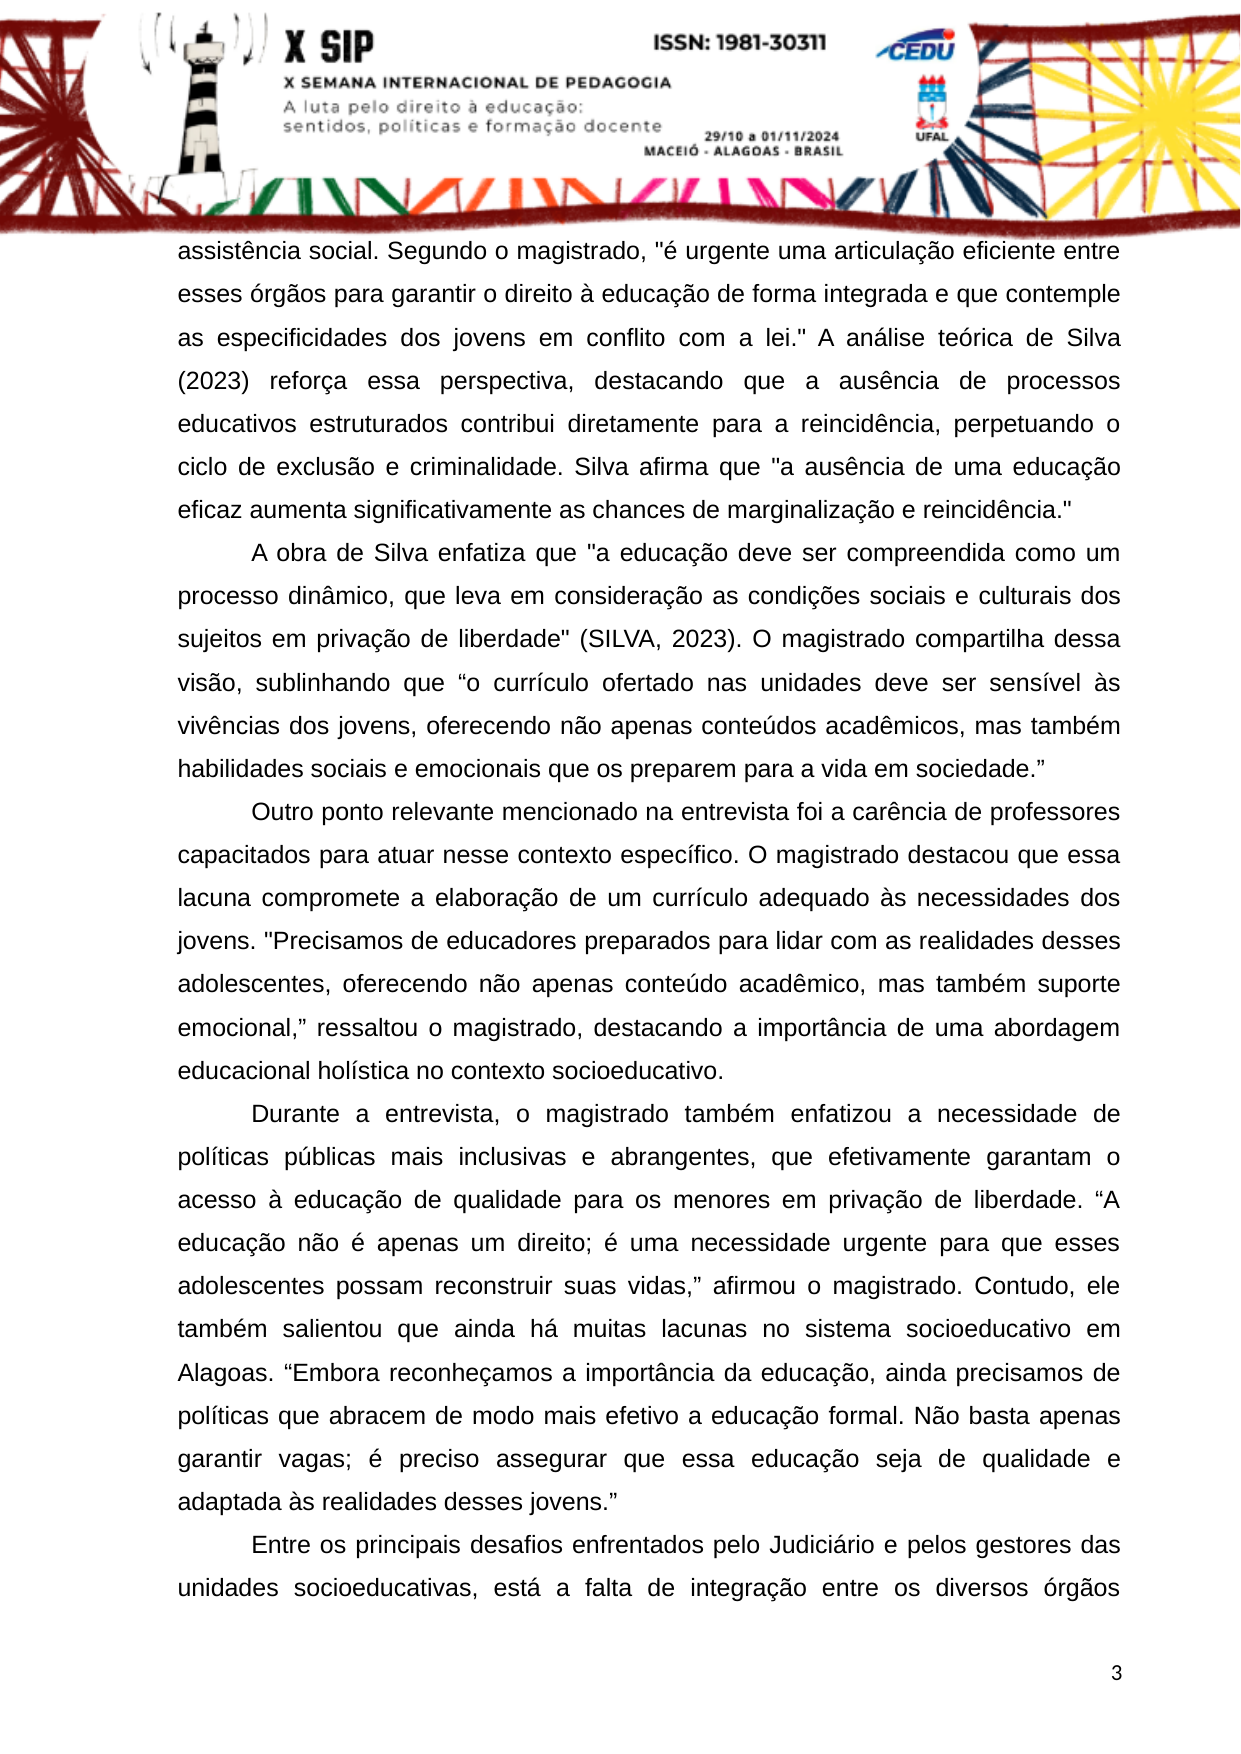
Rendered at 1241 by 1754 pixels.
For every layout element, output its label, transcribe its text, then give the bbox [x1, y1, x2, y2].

text Durante a entrevista, o magistrado também enfatizou a necessidade de políticas públicas mais inclusivas e abrangentes, que efetivamente garantam o acesso à educação de qualidade para os menores em privação de liberdade. “A educação não é apenas um direito; é uma necessidade urgente para que esses adolescentes possam reconstruir suas vidas,” afirmou o magistrado. Contudo, ele também salientou que ainda há muitas lacunas no sistema socioeducativo em Alagoas. “Embora reconheçamos a importância da educação, ainda precisamos de políticas que abracem de modo mais efetivo a educação formal. Não basta apenas garantir vagas; é preciso assegurar que essa educação seja de qualidade e adaptada às realidades desses jovens.” [177, 1099, 1122, 1516]
text A obra de Silva enfatiza que "a educação deve ser compreendida como um processo dinâmico, que leva em consideração as condições sociais e culturais dos sujeitos em privação de liberdade" (SILVA, 2023). O magistrado compartilha dessa visão, sublinhando que “o currículo ofertado nas unidades deve ser sensível às vivências dos jovens, oferecendo não apenas conteúdos acadêmicos, mas também habilidades sociais e emocionais que os preparem para a vida em sociedade.” [177, 538, 1122, 782]
text Outro ponto relevante mencionado na entrevista foi a carência de professores capacitados para atuar nesse contexto específico. O magistrado destacou que essa lacuna compromete a elaboração de um currículo adequado às necessidades dos jovens. "Precisamos de educadores preparados para lidar com as realidades desses adolescentes, oferecendo não apenas conteúdo acadêmico, mas também suporte emocional,” ressaltou o magistrado, destacando a importância de uma abordagem educacional holística no contexto socioeducativo. [177, 797, 1122, 1084]
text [177, 241, 1122, 524]
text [177, 1530, 1122, 1602]
